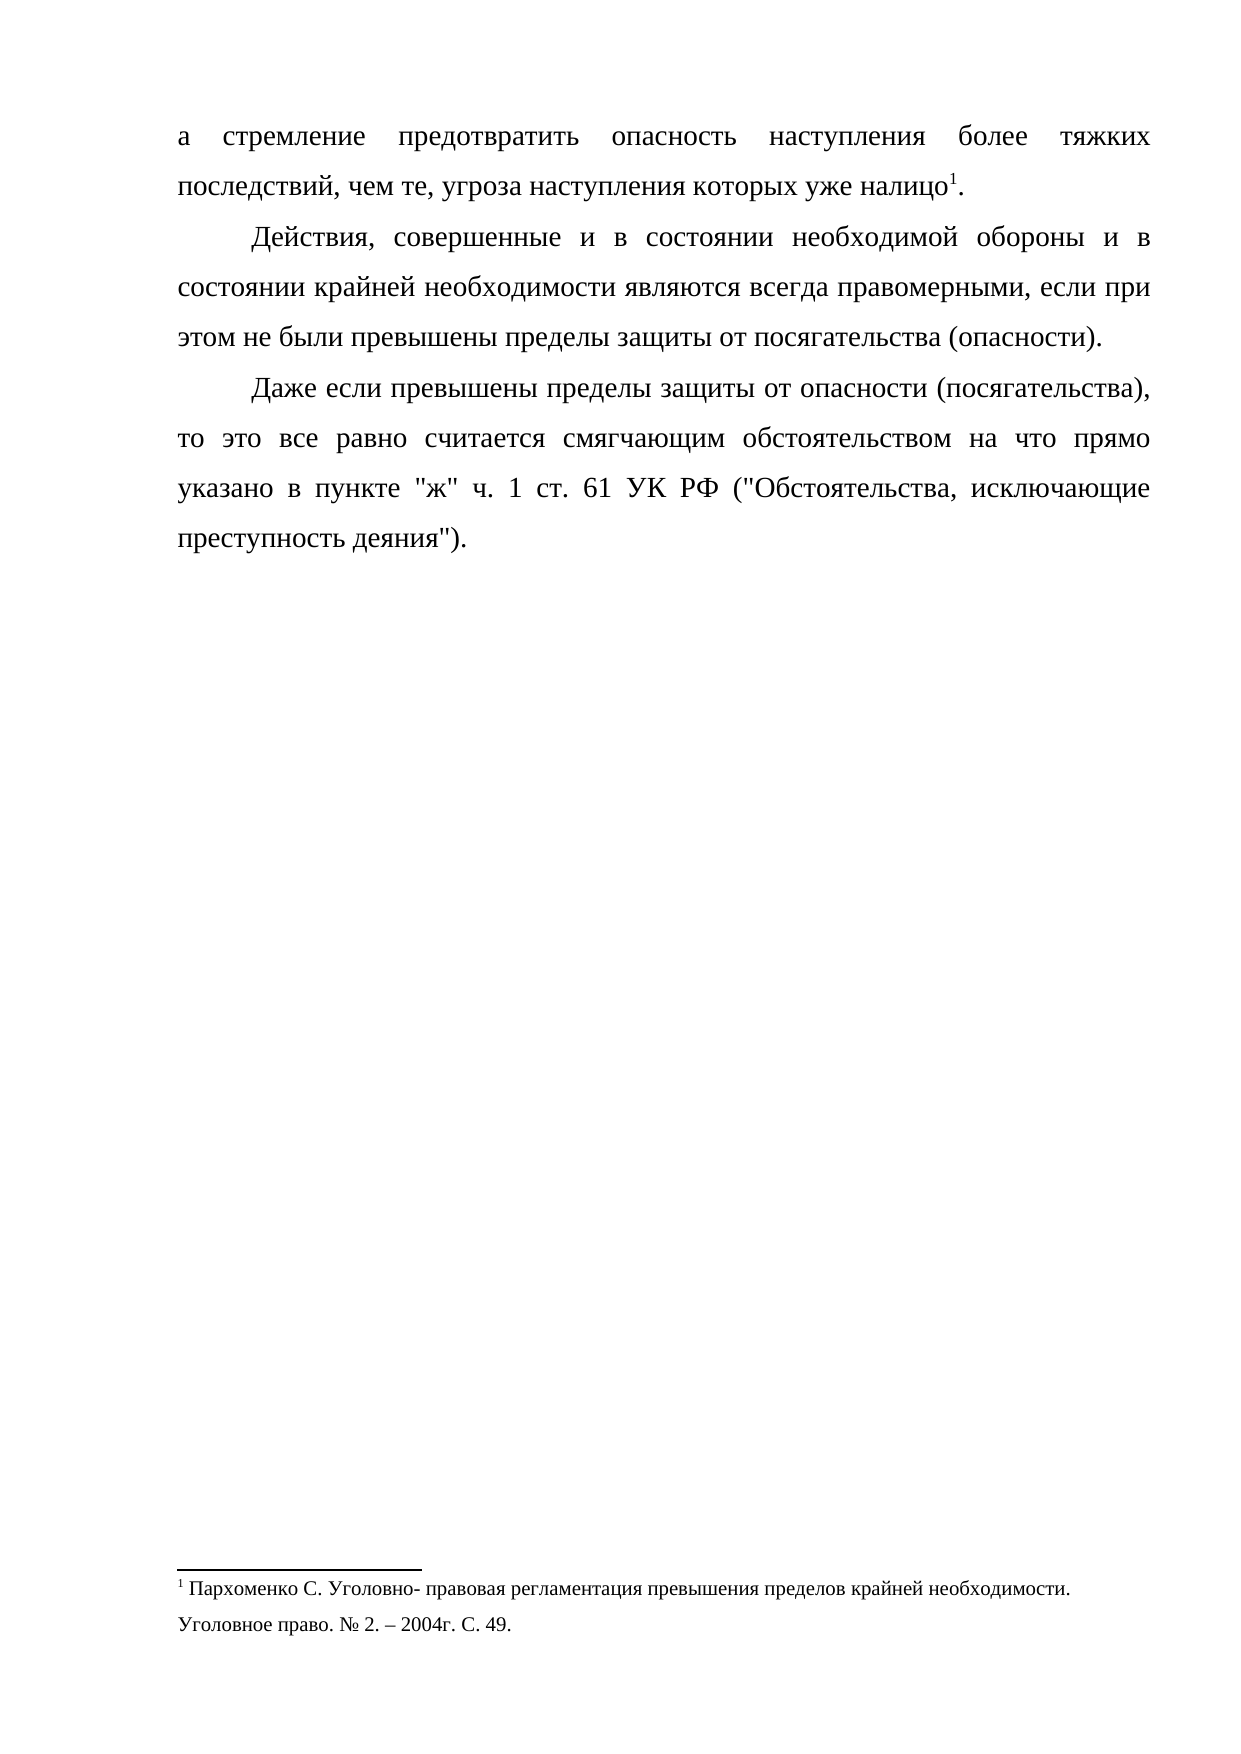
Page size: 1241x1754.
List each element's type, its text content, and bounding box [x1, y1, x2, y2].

subtitle Даже если превышены пределы защиты от опасности (посягательства), то это все равно считается смягчающим обстоятельством на что прямо указано в пункте "ж" ч. 1 ст. 61 УК РФ ("Обстоятельства, исключающие преступность деяния"). [177, 370, 1152, 554]
subtitle Действия, совершенные и в состоянии необходимой обороны и в состоянии крайней необходимости являются всегда правомерными, если при этом не были превышены пределы защиты от посягательства (опасности). [177, 219, 1152, 353]
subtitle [177, 118, 1152, 202]
